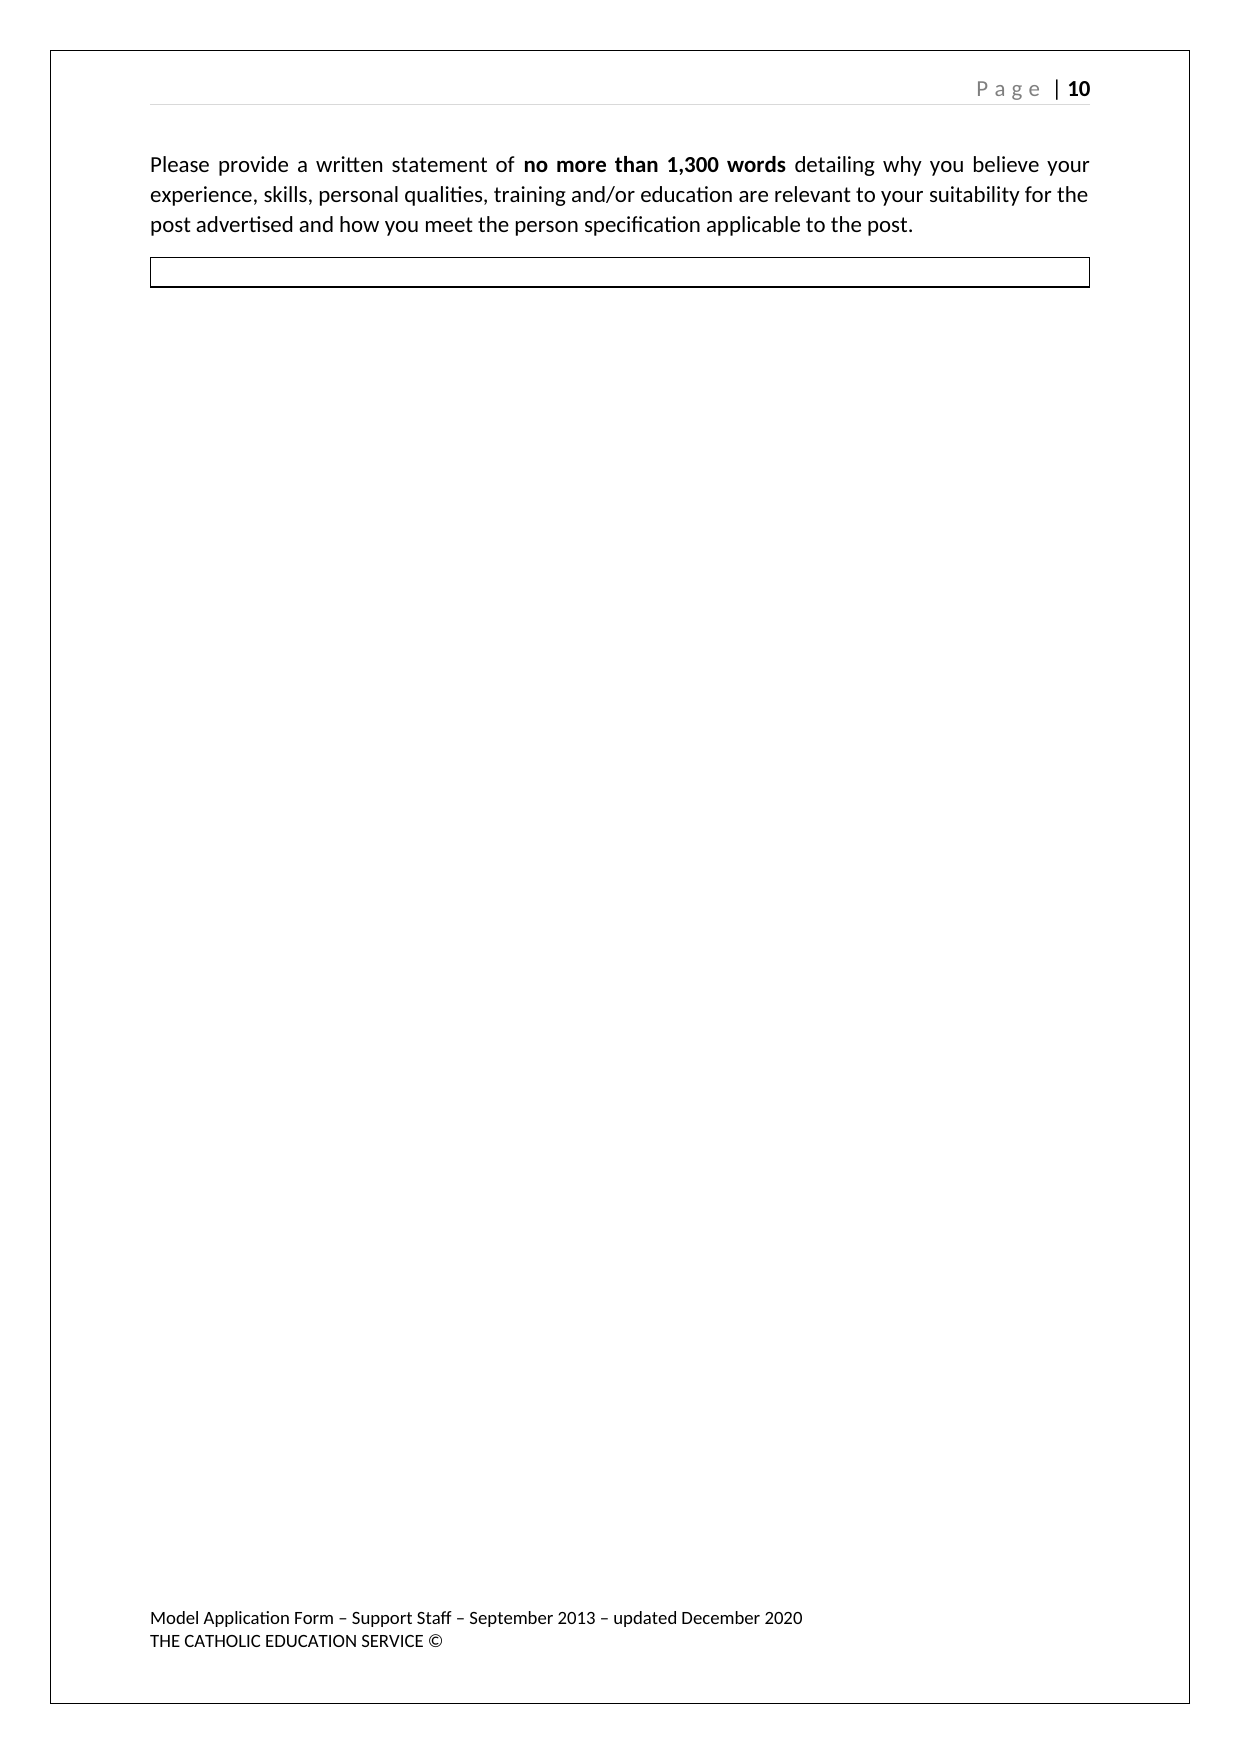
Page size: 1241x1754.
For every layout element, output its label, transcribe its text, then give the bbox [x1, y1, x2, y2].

table_header [151, 258, 1089, 286]
text Please provide a written statement of no more than 1,300 words detailing why you believe your experience, skills, personal qualities, training and/or education are relevant to your suitability for the post advertised and how you meet the person specification applicable to the post. [150, 150, 1090, 238]
